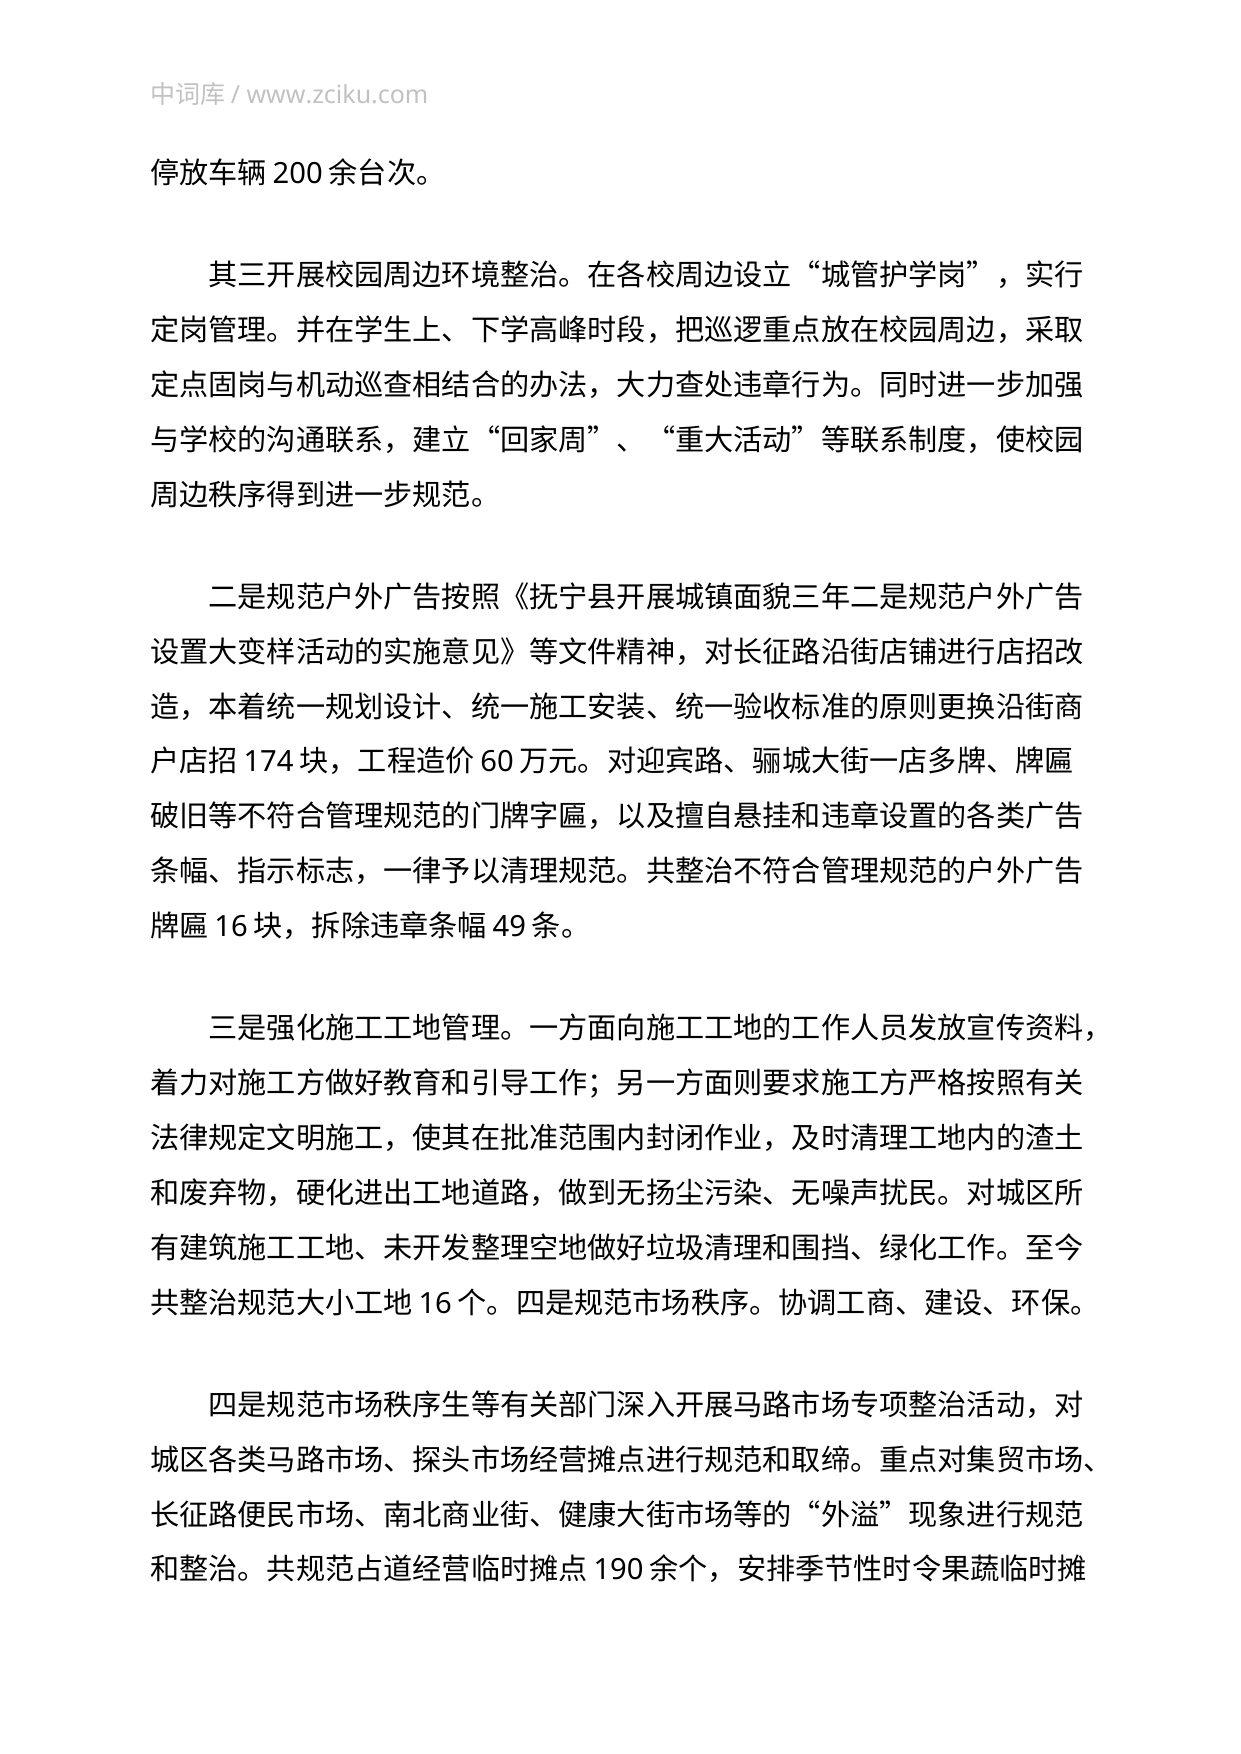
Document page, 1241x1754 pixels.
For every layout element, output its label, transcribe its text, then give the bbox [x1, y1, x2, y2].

text 二是规范户外广告按照《抚宁县开展城镇面貌三年二是规范户外广告设置大变样活动的实施意见》等文件精神，对长征路沿街店铺进行店招改造，本着统一规划设计、统一施工安装、统一验收标准的原则更换沿街商户店招174块，工程造价60万元。对迎宾路、骊城大街一店多牌、牌匾破旧等不符合管理规范的门牌字匾，以及擅自悬挂和违章设置的各类广告条幅、指示标志，一律予以清理规范。共整治不符合管理规范的户外广告牌匾16块，拆除违章条幅49条。 [150, 573, 1090, 945]
text 其三开展校园周边环境整治。在各校周边设立“城管护学岗”，实行定岗管理。并在学生上、下学高峰时段，把巡逻重点放在校园周边，采取定点固岗与机动巡查相结合的办法，大力查处违章行为。同时进一步加强与学校的沟通联系，建立“回家周”、“重大活动”等联系制度，使校园周边秩序得到进一步规范。 [150, 252, 1090, 514]
text 三是强化施工工地管理。一方面向施工工地的工作人员发放宣传资料，着力对施工方做好教育和引导工作；另一方面则要求施工方严格按照有关法律规定文明施工，使其在批准范围内封闭作业，及时清理工地内的渣土和废弃物，硬化进出工地道路，做到无扬尘污染、无噪声扰民。对城区所有建筑施工工地、未开发整理空地做好垃圾清理和围挡、绿化工作。至今共整治规范大小工地16个。四是规范市场秩序。协调工商、建设、环保。 [150, 1005, 1090, 1322]
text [150, 150, 1090, 192]
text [150, 1381, 1090, 1588]
